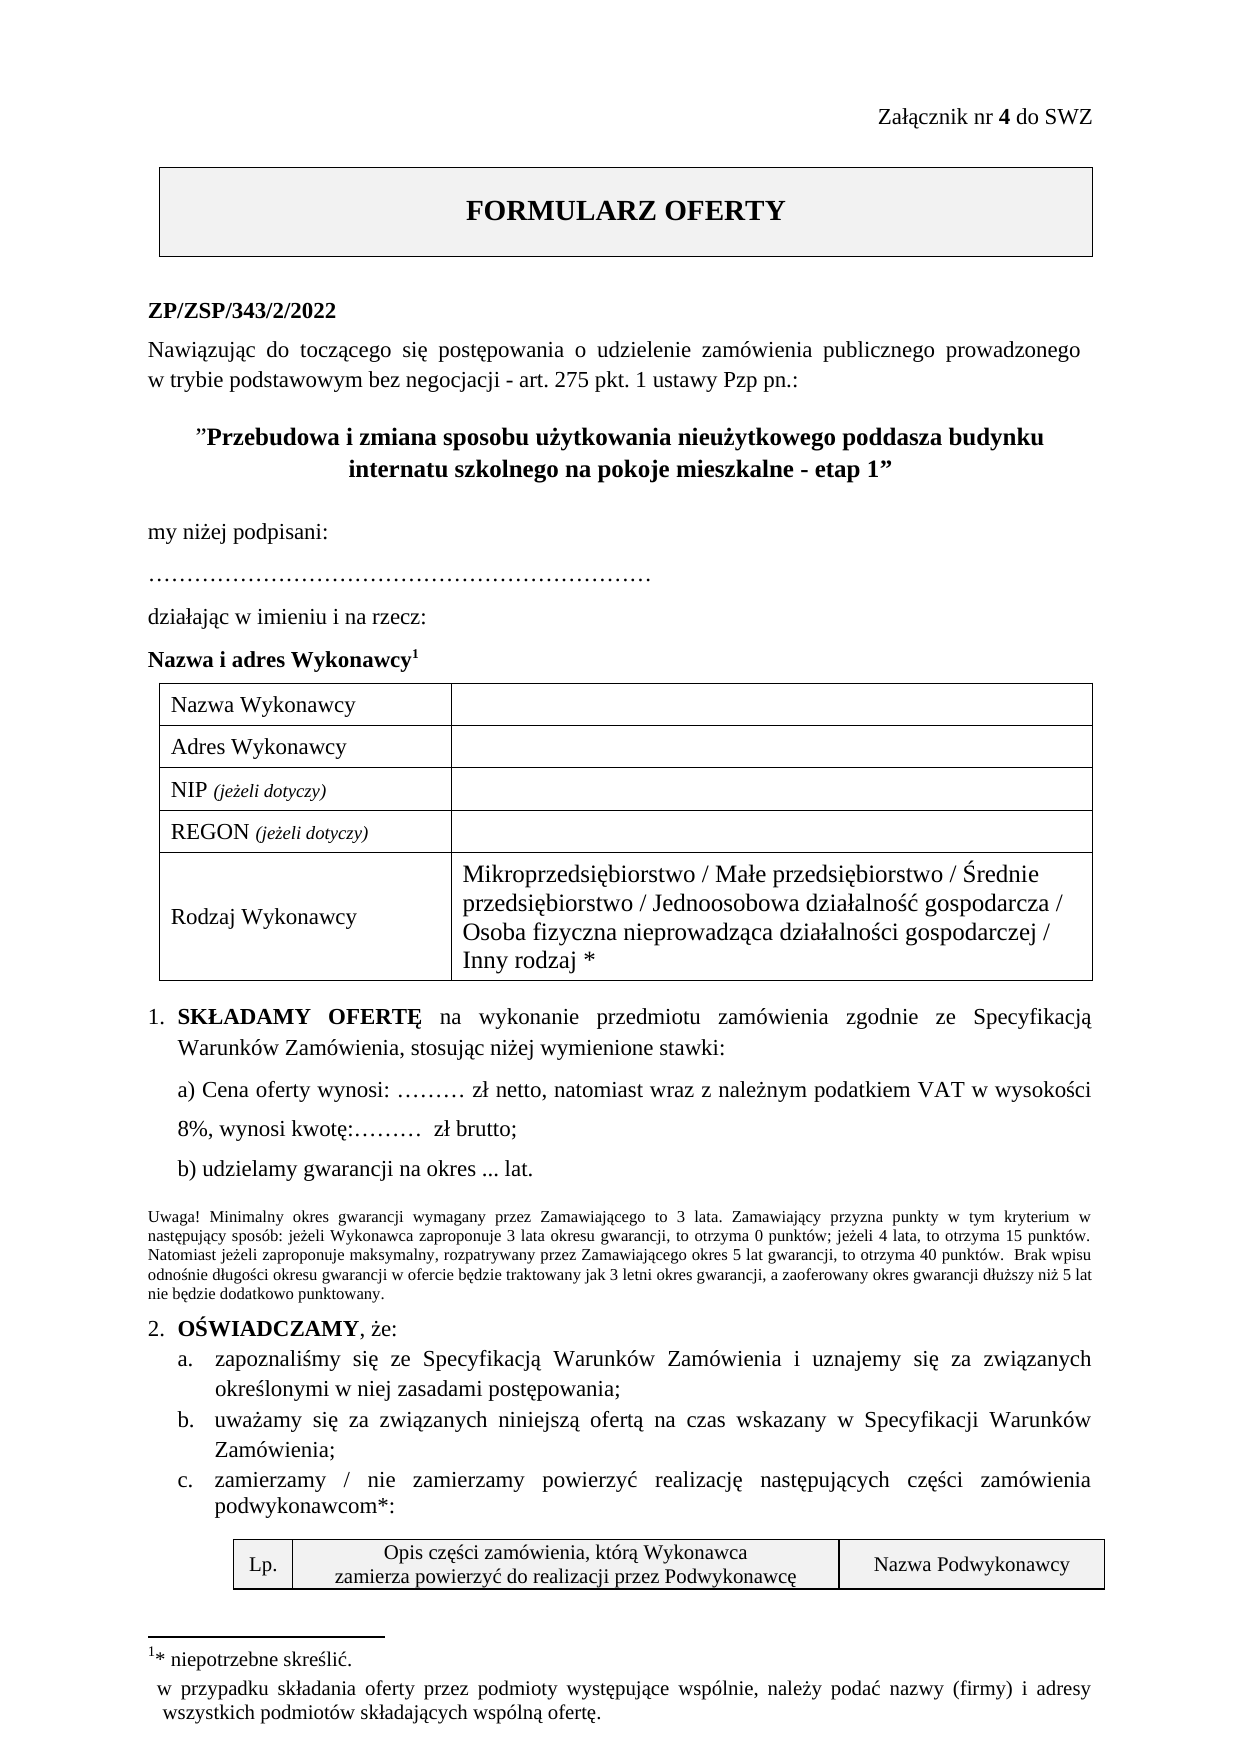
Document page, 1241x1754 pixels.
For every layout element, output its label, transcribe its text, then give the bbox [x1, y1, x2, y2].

text Uwaga! Minimalny okres gwarancji wymagany przez Zamawiającego to 3 lata. Zamawiający przyzna punkty w tym kryterium w następujący sposób: jeżeli Wykonawca zaproponuje 3 lata okresu gwarancji, to otrzyma 0 punktów; jeżeli 4 lata, to otrzyma 15 punktów. Natomiast jeżeli zaproponuje maksymalny, rozpatrywany przez Zamawiającego okres 5 lat gwarancji, to otrzyma 40 punktów. Brak wpisu odnośnie długości okresu gwarancji w ofercie będzie traktowany jak 3 letni okres gwarancji, a zaoferowany okres gwarancji dłuższy niż 5 lat nie będzie dodatkowo punktowany. [148, 1207, 1093, 1303]
subtitle ZP/ZSP/343/2/2022 [148, 257, 1093, 323]
list OŚWIADCZAMY, że: [148, 1315, 1093, 1341]
table_header [452, 684, 1092, 725]
list SKŁADAMY OFERTĘ na wykonanie przedmiotu zamówienia zgodnie ze Specyfikacją Warunków Zamówienia, stosując niżej wymienione stawki: [148, 1003, 1093, 1060]
text Nazwa i adres Wykonawcy [148, 646, 1093, 672]
text ”Przebudowa i zmiana sposobu użytkowania nieużytkowego poddasza budynku internatu szkolnego na pokoje mieszkalne - etap 1” [148, 422, 1093, 483]
text działając w imieniu i na rzecz: [148, 603, 1093, 629]
list zamierzamy / nie zamierzamy powierzyć realizację następujących części zamówienia podwykonawcom*: [177, 1466, 1093, 1519]
table_header Lp. [234, 1540, 292, 1588]
table_cell NIP (jeżeli dotyczy) [160, 768, 451, 809]
table_cell REGON (jeżeli dotyczy) [160, 811, 451, 852]
table_cell [452, 768, 1092, 809]
list b) udzielamy gwarancji na okres ... lat. [177, 1155, 1093, 1181]
text ………………………………………………………… [148, 561, 1093, 587]
table_header Opis części zamówienia, którą Wykonawca zamierza powierzyć do realizacji przez Podwykonawcę [293, 1540, 838, 1588]
list zapoznaliśmy się ze Specyfikacją Warunków Zamówienia i uznajemy się za związanych określonymi w niej zasadami postępowania; [177, 1345, 1093, 1402]
list uważamy się za związanych niniejszą ofertą na czas wskazany w Specyfikacji Warunków Zamówienia; [177, 1406, 1093, 1462]
subtitle Załącznik nr 4 do SWZ [148, 103, 1093, 130]
text Nawiązując do toczącego się postępowania o udzielenie zamówienia publicznego prowadzonego w trybie podstawowym bez negocjacji - art. 275 pkt. 1 ustawy Pzp pn.: [148, 336, 1093, 393]
table_header FORMULARZ OFERTY [160, 168, 1092, 256]
table_cell Adres Wykonawcy [160, 726, 451, 767]
table_header Nazwa Wykonawcy [160, 684, 451, 725]
table_cell Rodzaj Wykonawcy [160, 853, 451, 980]
table_cell [452, 726, 1092, 767]
list a) Cena oferty wynosi: ……… zł netto, natomiast wraz z należnym podatkiem VAT w wysokości 8%, wynosi kwotę:……… zł brutto; [177, 1076, 1093, 1142]
table_cell Mikroprzedsiębiorstwo / Małe przedsiębiorstwo / Średnie przedsiębiorstwo / Jednoosobowa działalność gospodarcza / Osoba fizyczna nieprowadząca działalności gospodarczej / Inny rodzaj * [452, 853, 1092, 980]
text my niżej podpisani: [148, 488, 1093, 544]
table_header Nazwa Podwykonawcy [840, 1540, 1104, 1588]
table_cell [452, 811, 1092, 852]
